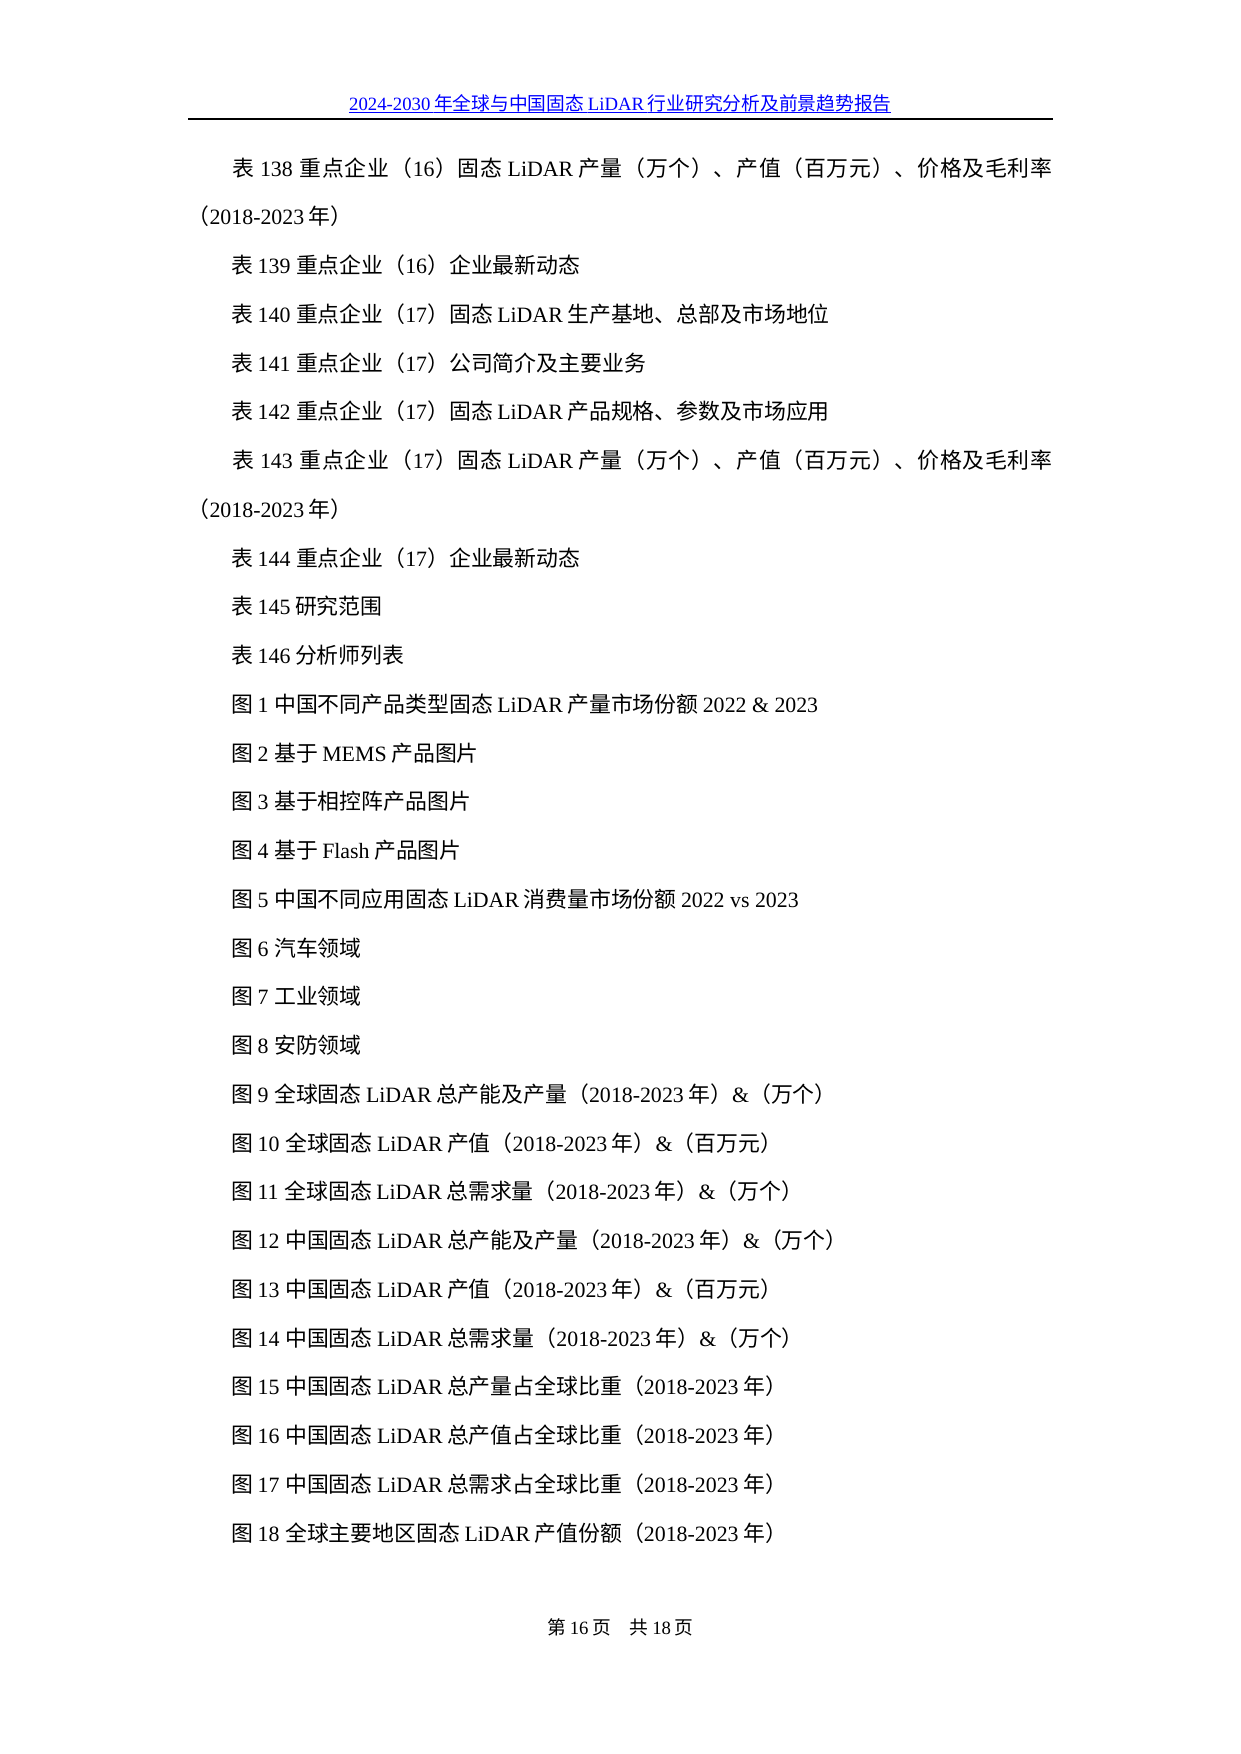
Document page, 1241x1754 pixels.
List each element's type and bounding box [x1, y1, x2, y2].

text [187, 150, 1053, 1548]
